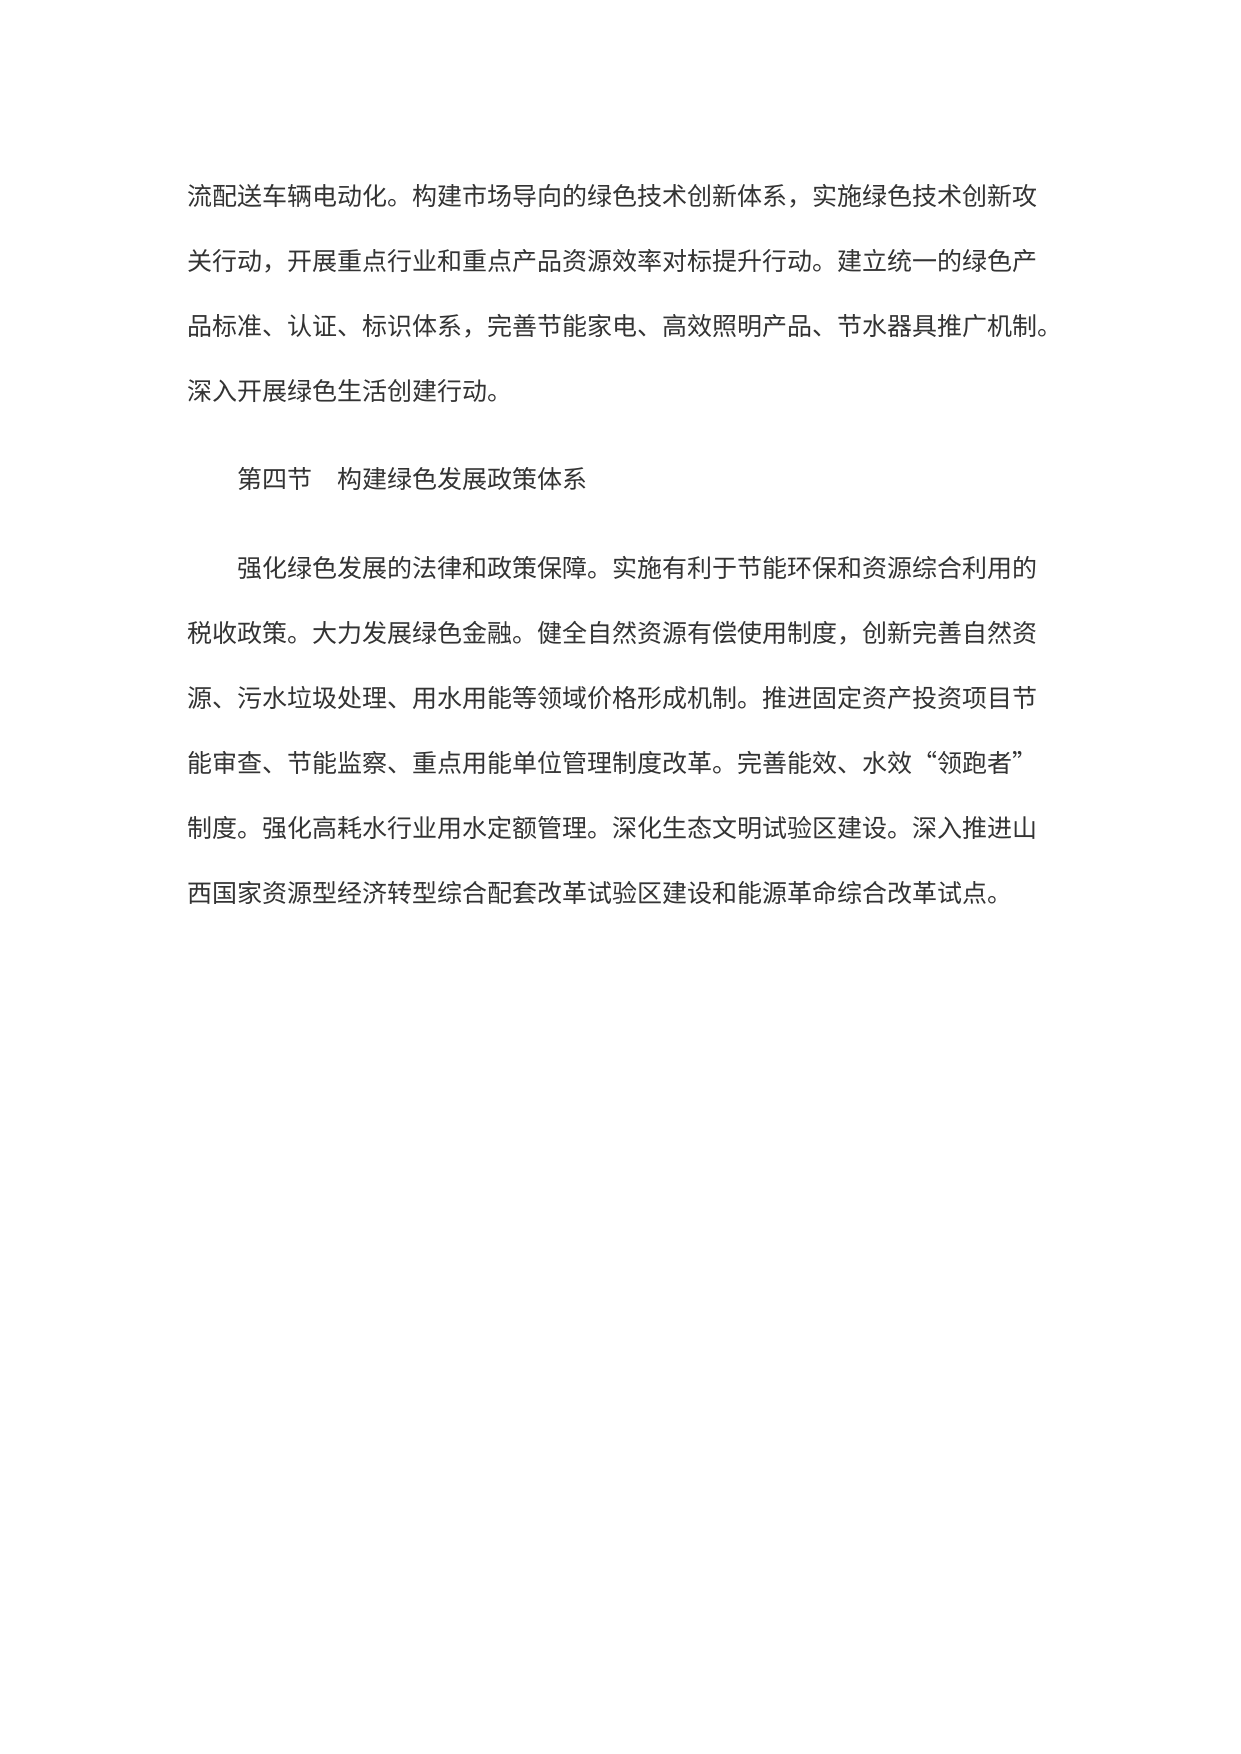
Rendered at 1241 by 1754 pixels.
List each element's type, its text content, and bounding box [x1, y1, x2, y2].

text 第四节 构建绿色发展政策体系 [187, 445, 1053, 510]
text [187, 162, 1053, 422]
text 强化绿色发展的法律和政策保障。实施有利于节能环保和资源综合利用的税收政策。大力发展绿色金融。健全自然资源有偿使用制度，创新完善自然资源、污水垃圾处理、用水用能等领域价格形成机制。推进固定资产投资项目节能审查、节能监察、重点用能单位管理制度改革。完善能效、水效“领跑者”制度。强化高耗水行业用水定额管理。深化生态文明试验区建设。深入推进山西国家资源型经济转型综合配套改革试验区建设和能源革命综合改革试点。 [187, 534, 1053, 924]
